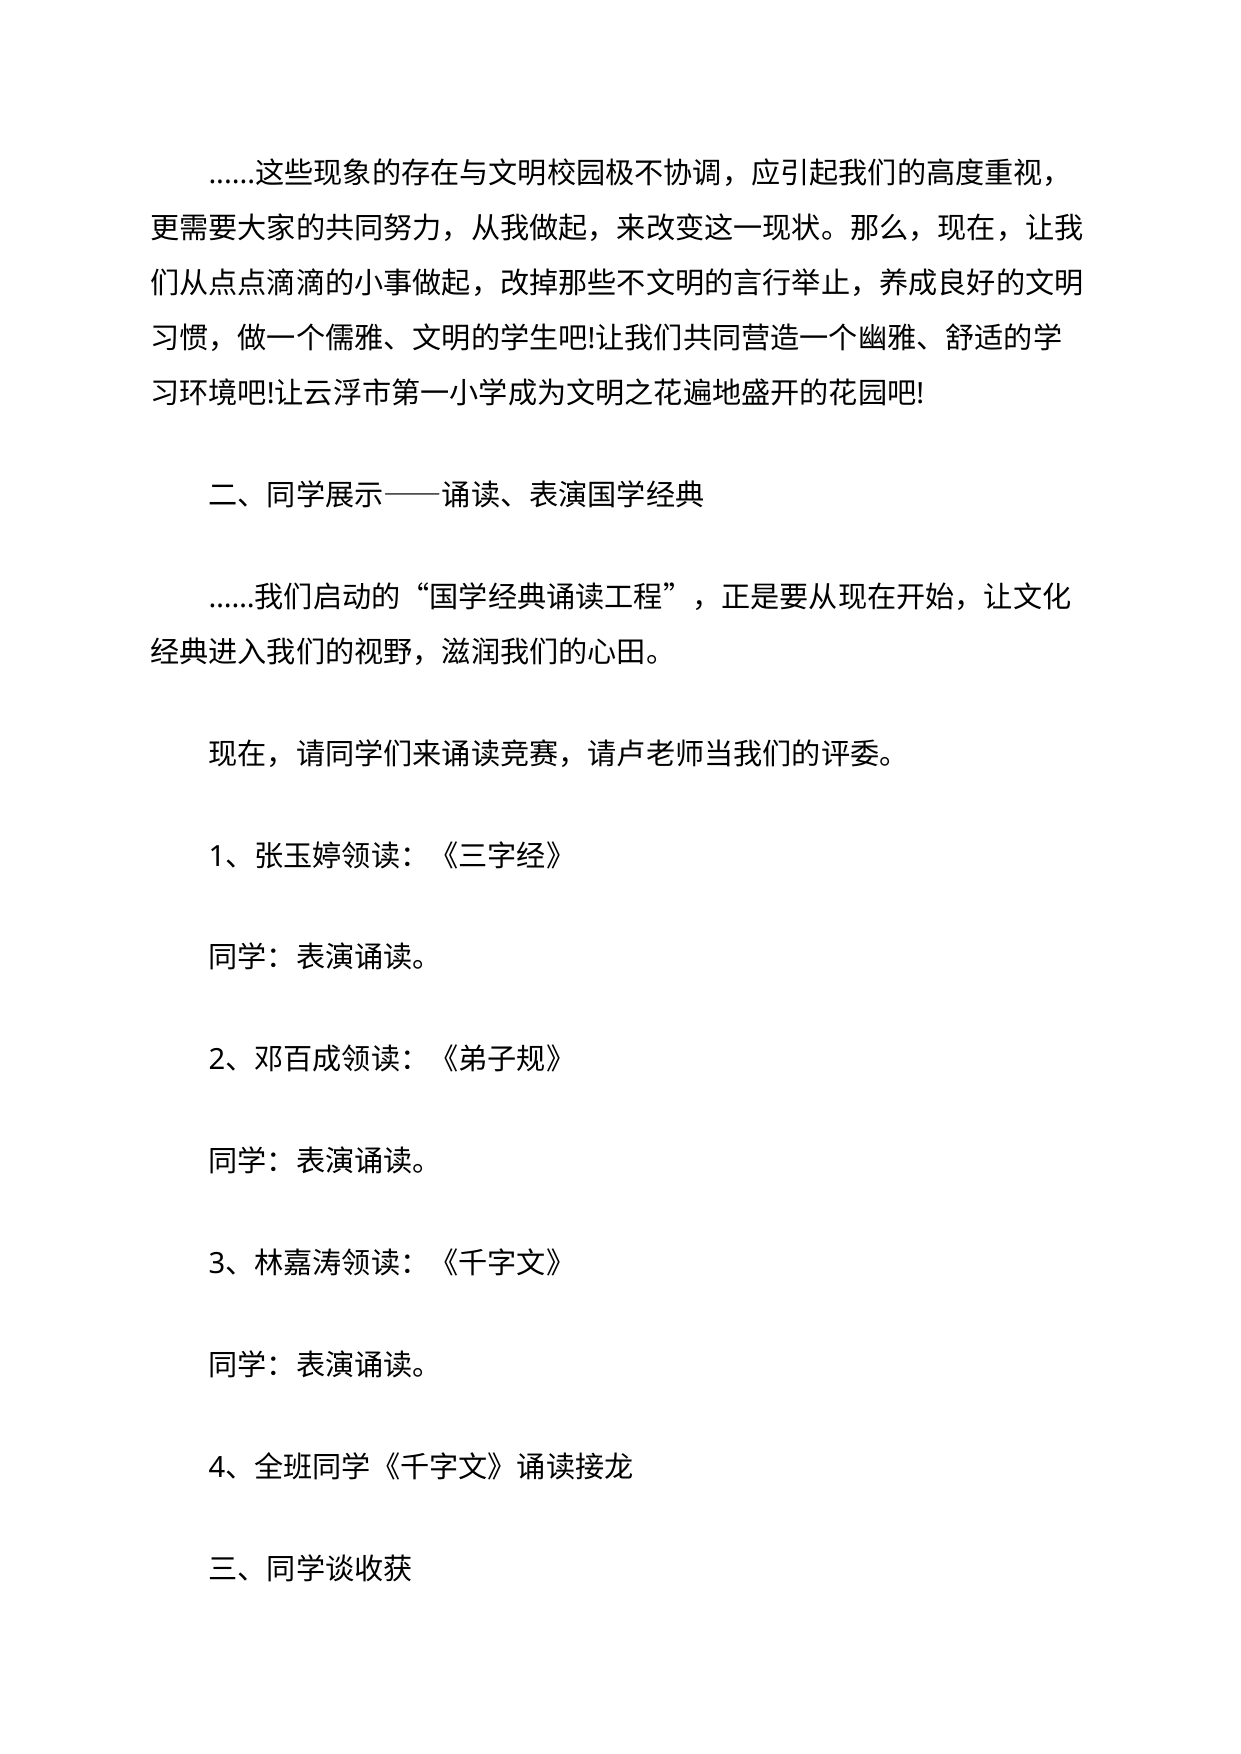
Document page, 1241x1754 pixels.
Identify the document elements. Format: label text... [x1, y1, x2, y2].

text 二、同学展示——诵读、表演国学经典 [150, 472, 1090, 514]
text 同学：表演诵读。 [150, 1138, 1090, 1180]
text ......这些现象的存在与文明校园极不协调，应引起我们的高度重视，更需要大家的共同努力，从我做起，来改变这一现状。那么，现在，让我们从点点滴滴的小事做起，改掉那些不文明的言行举止，养成良好的文明习惯，做一个儒雅、文明的学生吧!让我们共同营造一个幽雅、舒适的学习环境吧!让云浮市第一小学成为文明之花遍地盛开的花园吧! [150, 150, 1090, 412]
text 三、同学谈收获 [150, 1545, 1090, 1588]
text 同学：表演诵读。 [150, 934, 1090, 976]
text ……我们启动的“国学经典诵读工程”，正是要从现在开始，让文化经典进入我们的视野，滋润我们的心田。 [150, 573, 1090, 671]
text 1、张玉婷领读：《三字经》 [150, 832, 1090, 874]
text 现在，请同学们来诵读竞赛，请卢老师当我们的评委。 [150, 730, 1090, 773]
text 3、林嘉涛领读：《千字文》 [150, 1239, 1090, 1282]
text 4、全班同学《千字文》诵读接龙 [150, 1443, 1090, 1486]
text 同学：表演诵读。 [150, 1342, 1090, 1384]
text 2、邓百成领读：《弟子规》 [150, 1036, 1090, 1078]
